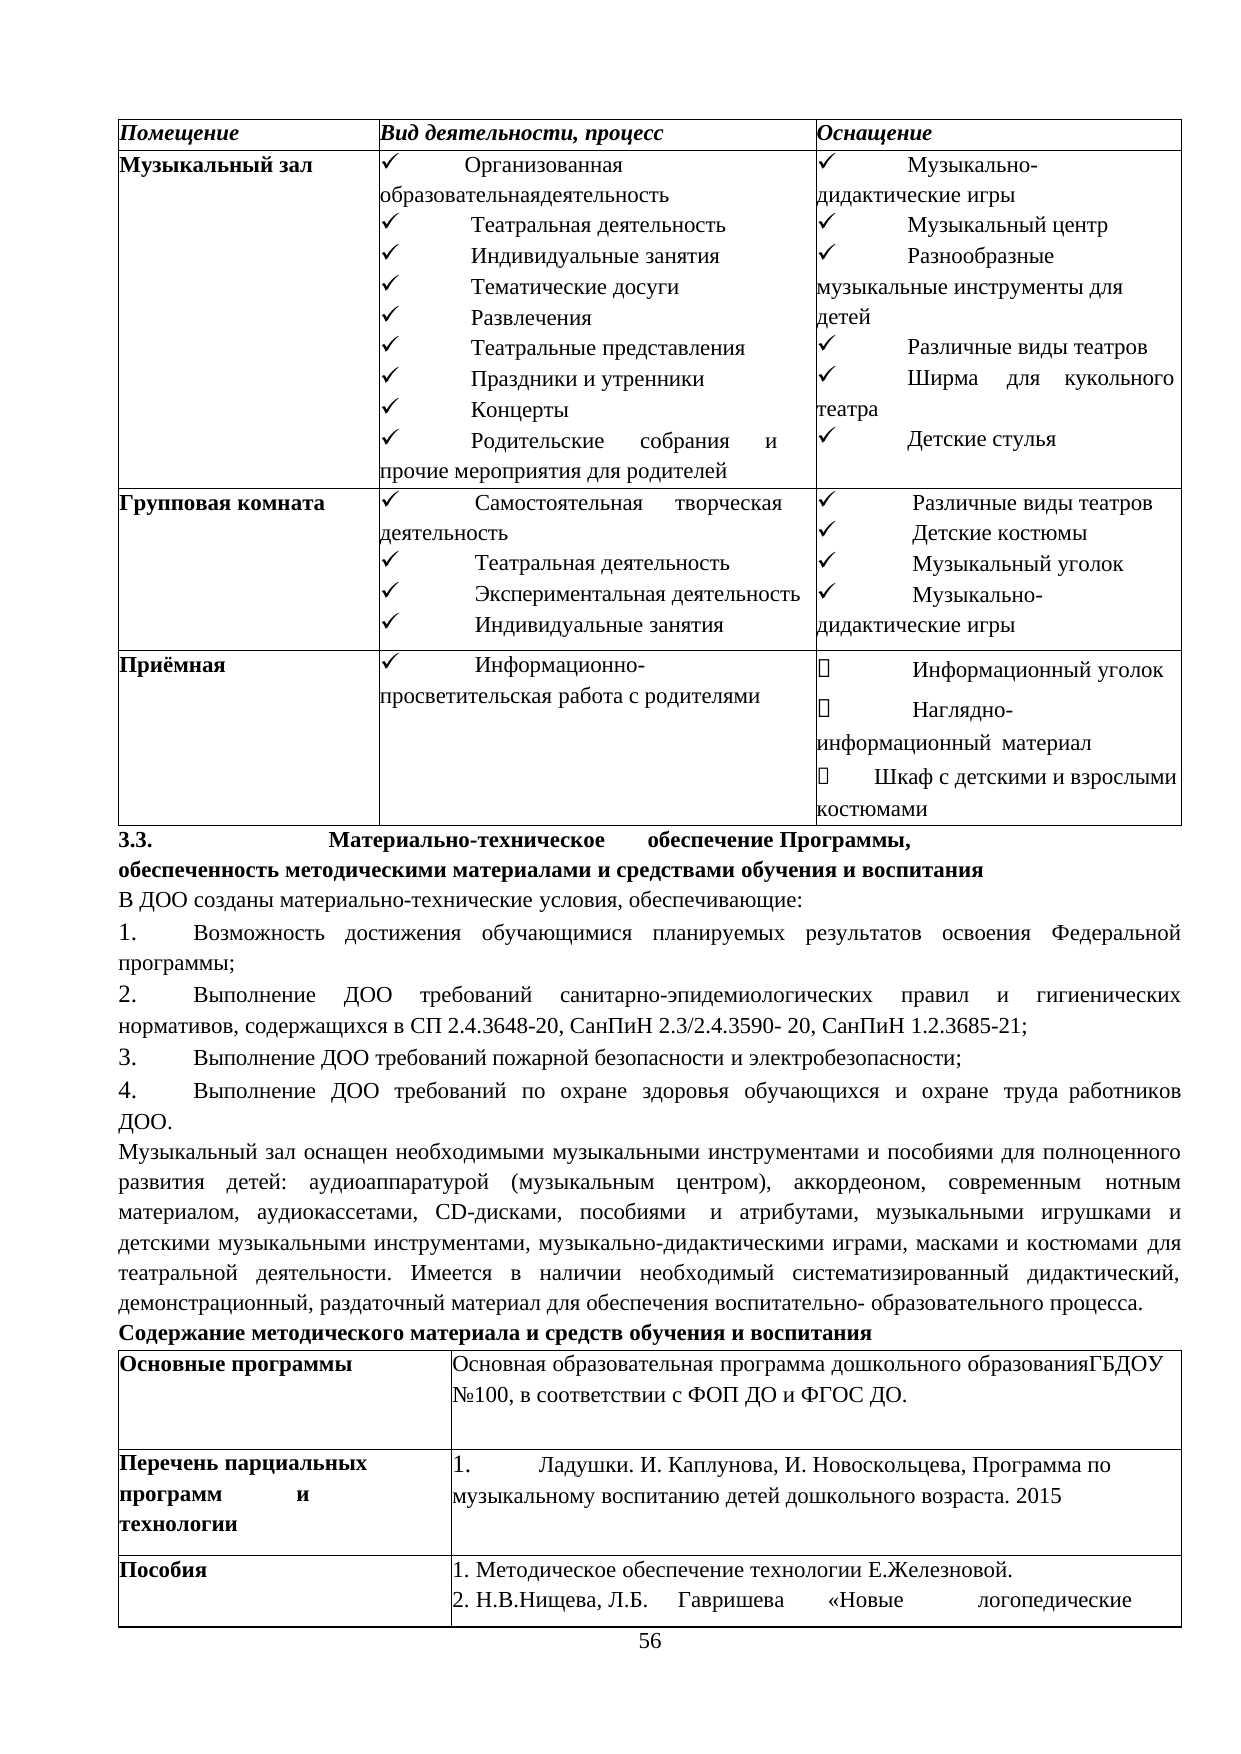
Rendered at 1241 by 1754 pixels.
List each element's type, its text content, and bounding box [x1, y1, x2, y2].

list Возможность достижения обучающимися планируемых результатов освоения Федеральной программы; [118, 917, 1181, 976]
table_cell Информационный уголок Наглядно- информационный материал Шкаф с детскими и взрослыми костюмами [817, 651, 1181, 825]
text Музыкальный зал оснащен необходимыми музыкальными инструментами и пособиями для полноценного развития детей: аудиоаппаратурой (музыкальным центром), аккордеоном, современным нотным материалом, аудиокассетами, СD-дисками, пособиями и атрибутами, музыкальными игрушками и детскими музыкальными инструментами, музыкально-дидактическими играми, масками и костюмами для театральной деятельности. Имеется в наличии необходимый систематизированный дидактический, демонстрационный, раздаточный материал для обеспечения воспитательно- образовательного процесса. [118, 1138, 1181, 1315]
table_cell Пособия [119, 1556, 451, 1626]
table_cell Самостоятельная творческая деятельность Театральная деятельность Экспериментальная деятельность Индивидуальные занятия [380, 489, 816, 650]
list Выполнение ДОО требований по охране здоровья обучающихся и охране труда работников ДОО. [118, 1075, 1181, 1134]
list Материально-техническое обеспечение Программы, [118, 826, 1181, 852]
table_cell Информационно- просветительская работа с родителями [380, 651, 816, 825]
text обеспеченность методическими материалами и средствами обучения и воспитания [118, 856, 1181, 882]
list Выполнение ДОО требований пожарной безопасности и электробезопасности; [118, 1042, 1181, 1071]
table_cell Различные виды театров Детские костюмы Музыкальный уголок Музыкально- дидактические игры [817, 489, 1181, 650]
list Выполнение ДОО требований санитарно-эпидемиологических правил и гигиенических нормативов, содержащихся в СП 2.4.3648-20, СанПиН 2.3/2.4.3590- 20, СанПиН 1.2.3685-21; [118, 979, 1181, 1038]
table_header Основная образовательная программа дошкольного образованияГБДОУ №100, в соответствии с ФОП ДО и ФГОС ДО. [452, 1351, 1181, 1448]
text В ДОО созданы материально-технические условия, обеспечивающие: [118, 886, 1181, 913]
table_cell Организованная образовательнаядеятельность Театральная деятельность Индивидуальные занятия Тематические досуги Развлечения Театральные представления Праздники и утренники Концерты Родительские собрания и прочие мероприятия для родителей [380, 151, 816, 487]
table_cell Перечень парциальных программ и технологии [119, 1450, 451, 1554]
table_cell Приёмная [119, 651, 379, 825]
table_header Вид деятельности, процесс [380, 120, 816, 150]
table_cell 1. Ладушки. И. Каплунова, И. Новоскольцева, Программа по музыкальному воспитанию детей дошкольного возраста. 2015 [452, 1450, 1181, 1554]
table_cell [452, 1556, 1181, 1626]
table_cell Музыкальный зал [119, 151, 379, 487]
table_cell Музыкально- дидактические игры Музыкальный центр Разнообразные музыкальные инструменты для детей Различные виды театров Ширма для кукольного театра Детские стулья [817, 151, 1181, 487]
table_cell Групповая комната [119, 489, 379, 650]
text Содержание методического материала и средств обучения и воспитания [118, 1319, 1181, 1346]
table_header Помещение [119, 120, 379, 150]
table_header Основные программы [119, 1351, 451, 1448]
table_header Оснащение [817, 120, 1181, 150]
